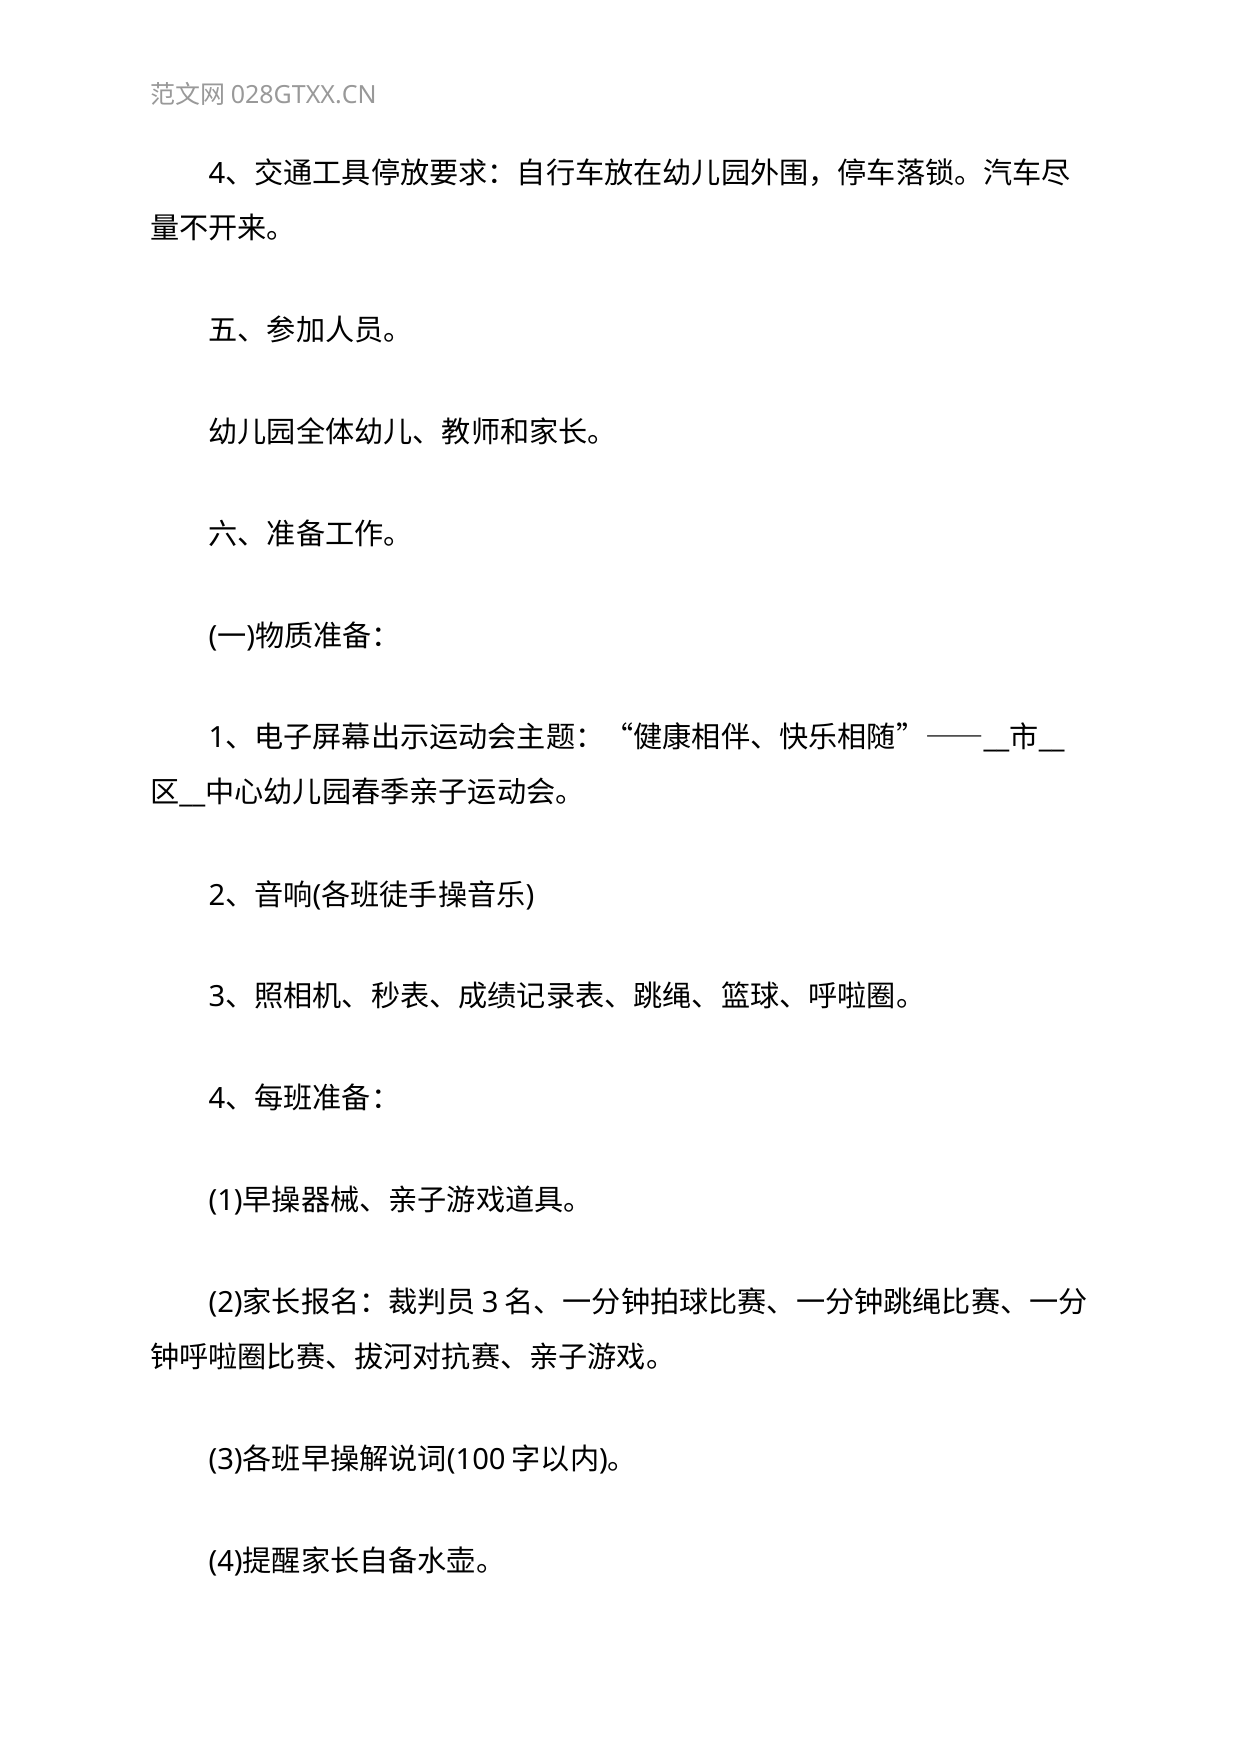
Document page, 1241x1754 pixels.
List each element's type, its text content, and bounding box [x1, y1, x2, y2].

text (2)家长报名：裁判员3名、一分钟拍球比赛、一分钟跳绳比赛、一分钟呼啦圈比赛、拔河对抗赛、亲子游戏。 [150, 1279, 1090, 1376]
text 1、电子屏幕出示运动会主题：“健康相伴、快乐相随”——__市__区__中心幼儿园春季亲子运动会。 [150, 714, 1090, 811]
text 六、准备工作。 [150, 510, 1090, 553]
text 幼儿园全体幼儿、教师和家长。 [150, 408, 1090, 451]
text (3)各班早操解说词(100字以内)。 [150, 1436, 1090, 1478]
text (1)早操器械、亲子游戏道具。 [150, 1177, 1090, 1219]
text (一)物质准备： [150, 612, 1090, 654]
text 3、照相机、秒表、成绩记录表、跳绳、篮球、呼啦圈。 [150, 973, 1090, 1015]
text (4)提醒家长自备水壶。 [150, 1538, 1090, 1580]
text 五、参加人员。 [150, 307, 1090, 349]
text 4、交通工具停放要求：自行车放在幼儿园外围，停车落锁。汽车尽量不开来。 [150, 150, 1090, 247]
text 4、每班准备： [150, 1075, 1090, 1117]
text 2、音响(各班徒手操音乐) [150, 871, 1090, 913]
